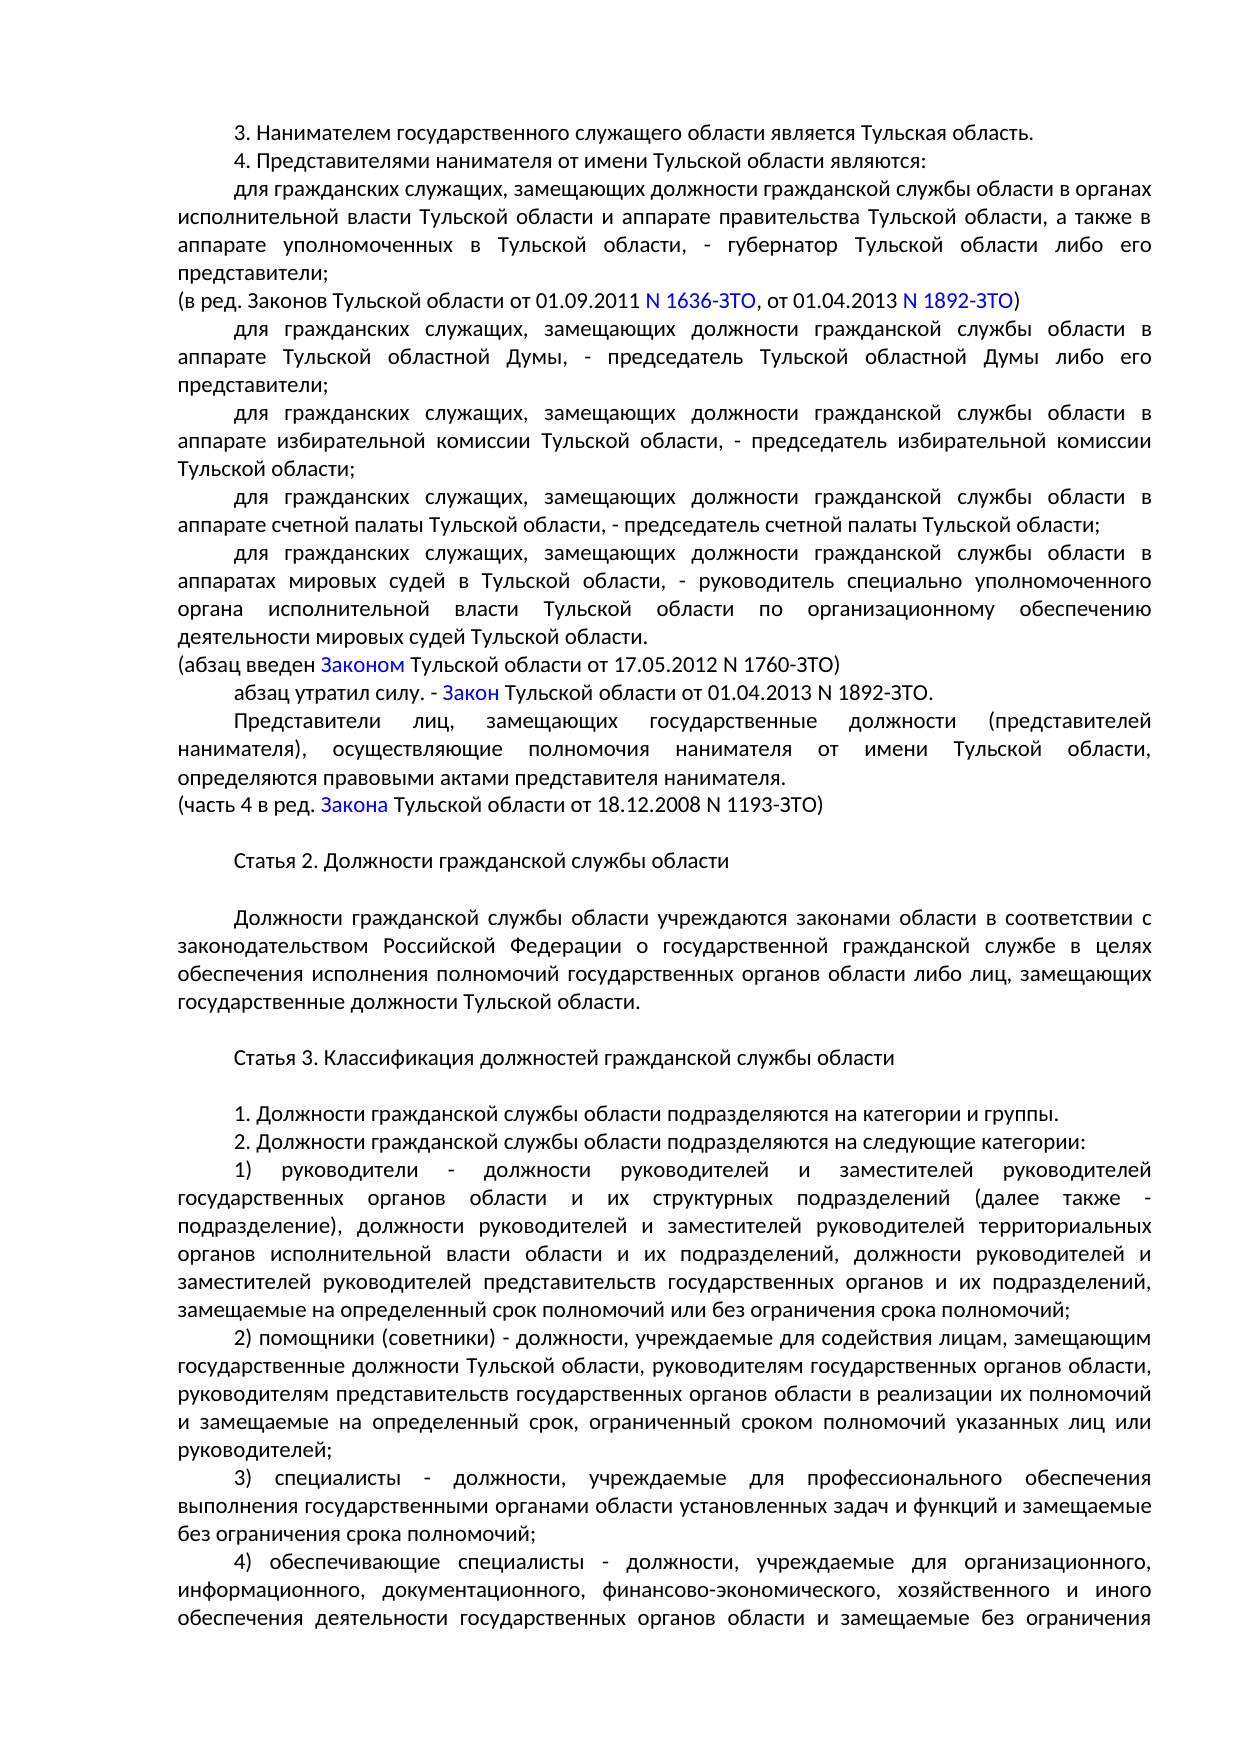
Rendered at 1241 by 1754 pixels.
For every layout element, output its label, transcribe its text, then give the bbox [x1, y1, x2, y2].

text 2) помощники (советники) - должности, учреждаемые для содействия лицам, замещающим государственные должности Тульской области, руководителям государственных органов области, руководителям представительств государственных органов области в реализации их полномочий и замещаемые на определенный срок, ограниченный сроком полномочий указанных лиц или руководителей; [177, 1323, 1152, 1463]
text 1. Должности гражданской службы области подразделяются на категории и группы. [177, 1099, 1152, 1127]
text (в ред. Законов Тульской области от 01.09.2011 N 1636-ЗТО, от 01.04.2013 N 1892-ЗТО) [177, 286, 1152, 314]
text Представители лиц, замещающих государственные должности (представителей нанимателя), осуществляющие полномочия нанимателя от имени Тульской области, определяются правовыми актами представителя нанимателя. [177, 707, 1152, 791]
text (абзац введен Законом Тульской области от 17.05.2012 N 1760-ЗТО) [177, 651, 1152, 678]
text Статья 2. Должности гражданской службы области [177, 847, 1152, 875]
text Должности гражданской службы области учреждаются законами области в соответствии с законодательством Российской Федерации о государственной гражданской службе в целях обеспечения исполнения полномочий государственных органов области либо лиц, замещающих государственные должности Тульской области. [177, 903, 1152, 1015]
text для гражданских служащих, замещающих должности гражданской службы области в аппарате счетной палаты Тульской области, - председатель счетной палаты Тульской области; [177, 482, 1152, 538]
text (часть 4 в ред. Закона Тульской области от 18.12.2008 N 1193-ЗТО) [177, 791, 1152, 819]
text Статья 3. Классификация должностей гражданской службы области [177, 1043, 1152, 1071]
text 2. Должности гражданской службы области подразделяются на следующие категории: [177, 1127, 1152, 1155]
text для гражданских служащих, замещающих должности гражданской службы области в аппарате Тульской областной Думы, - председатель Тульской областной Думы либо его представители; [177, 314, 1152, 398]
text абзац утратил силу. - Закон Тульской области от 01.04.2013 N 1892-ЗТО. [177, 678, 1152, 707]
text 1) руководители - должности руководителей и заместителей руководителей государственных органов области и их структурных подразделений (далее также - подразделение), должности руководителей и заместителей руководителей территориальных органов исполнительной власти области и их подразделений, должности руководителей и заместителей руководителей представительств государственных органов и их подразделений, замещаемые на определенный срок полномочий или без ограничения срока полномочий; [177, 1155, 1152, 1323]
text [177, 1547, 1152, 1631]
text 3) специалисты - должности, учреждаемые для профессионального обеспечения выполнения государственными органами области установленных задач и функций и замещаемые без ограничения срока полномочий; [177, 1463, 1152, 1547]
text 4. Представителями нанимателя от имени Тульской области являются: [177, 146, 1152, 174]
text для гражданских служащих, замещающих должности гражданской службы области в органах исполнительной власти Тульской области и аппарате правительства Тульской области, а также в аппарате уполномоченных в Тульской области, - губернатор Тульской области либо его представители; [177, 174, 1152, 286]
text 3. Нанимателем государственного служащего области является Тульская область. [177, 118, 1152, 146]
text для гражданских служащих, замещающих должности гражданской службы области в аппарате избирательной комиссии Тульской области, - председатель избирательной комиссии Тульской области; [177, 398, 1152, 482]
text для гражданских служащих, замещающих должности гражданской службы области в аппаратах мировых судей в Тульской области, - руководитель специально уполномоченного органа исполнительной власти Тульской области по организационному обеспечению деятельности мировых судей Тульской области. [177, 538, 1152, 651]
